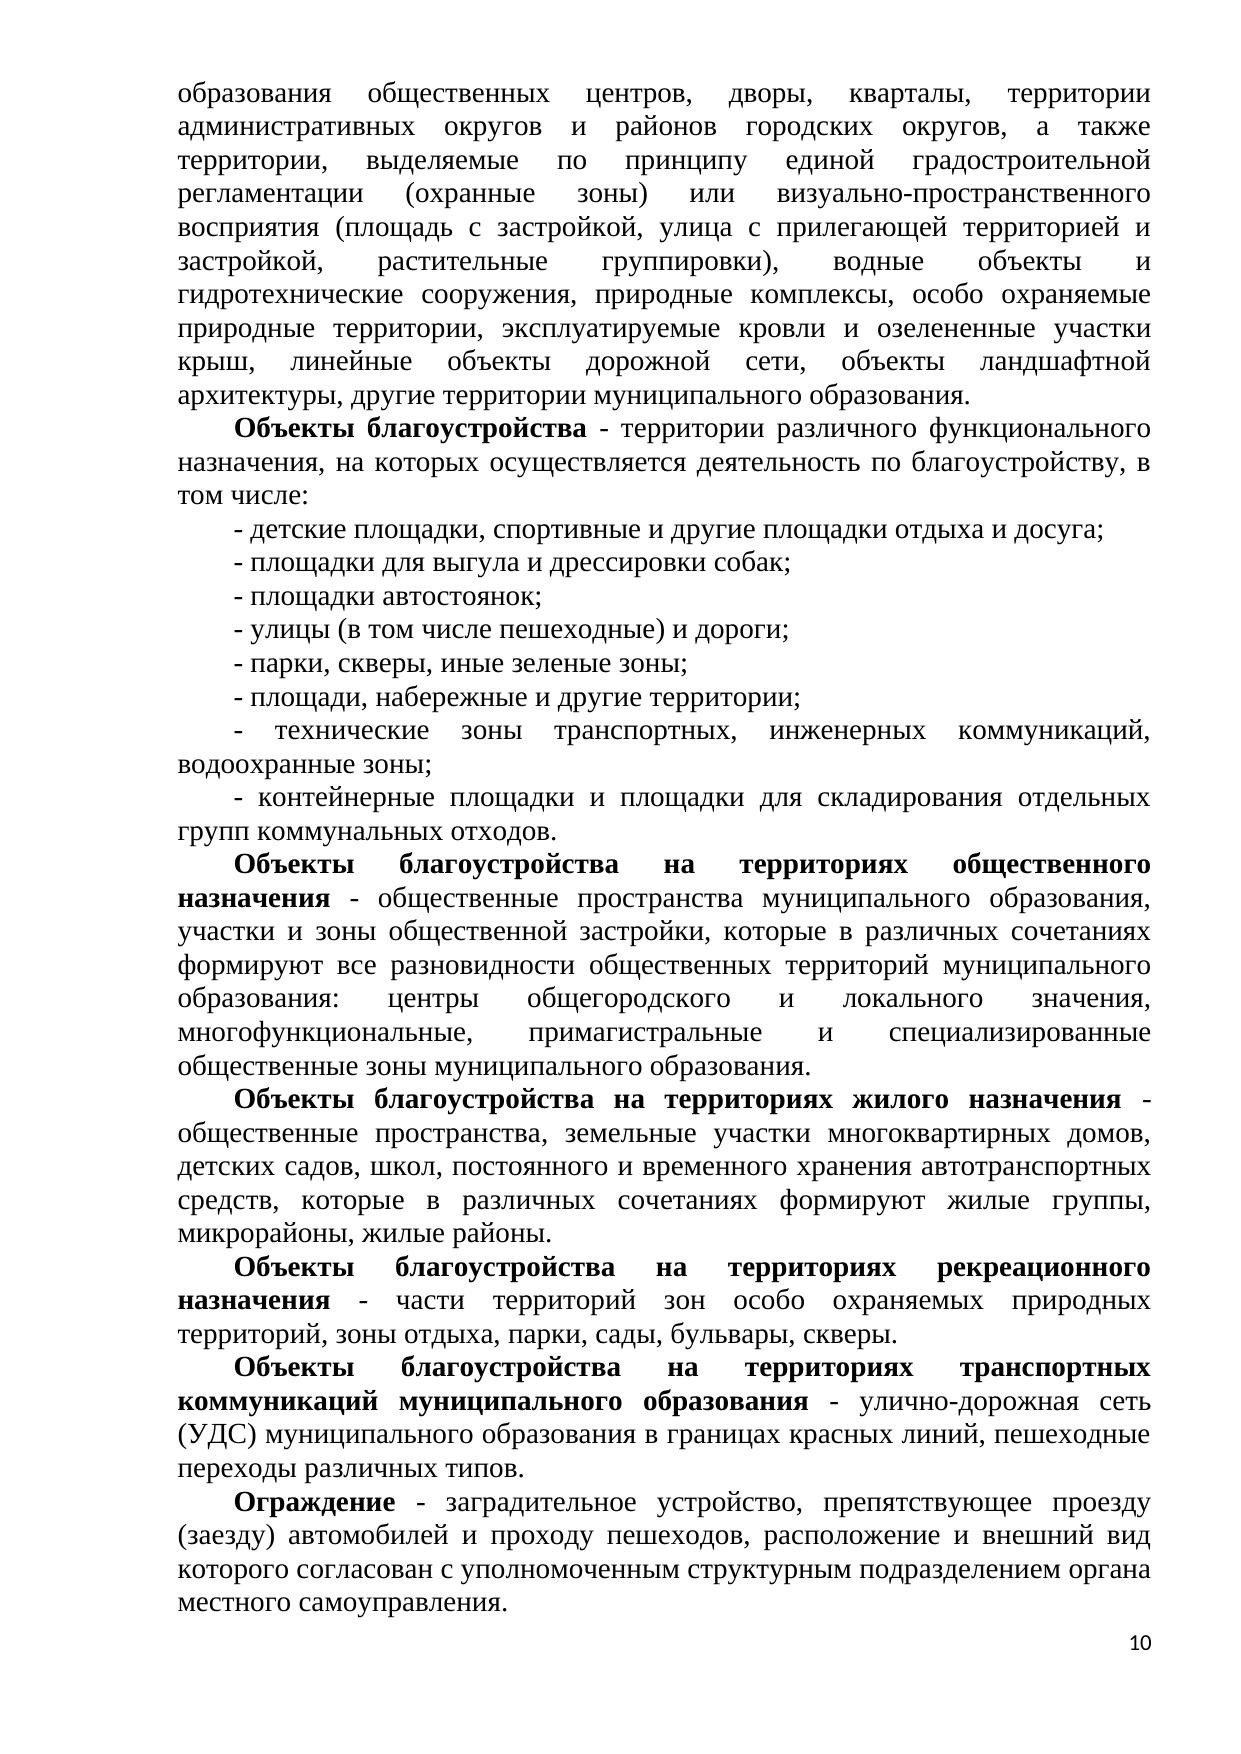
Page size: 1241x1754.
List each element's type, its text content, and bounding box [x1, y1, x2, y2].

text - площади, набережные и другие территории; [177, 679, 1152, 712]
text Объекты благоустройства на территориях рекреационного назначения - части территорий зон особо охраняемых природных территорий, зоны отдыха, парки, сады, бульвары, скверы. [177, 1249, 1152, 1349]
text - парки, скверы, иные зеленые зоны; [177, 645, 1152, 679]
text - улицы (в том числе пешеходные) и дороги; [177, 612, 1152, 645]
text - площадки автостоянок; [177, 578, 1152, 612]
text Объекты благоустройства - территории различного функционального назначения, на которых осуществляется деятельность по благоустройству, в том числе: [177, 410, 1152, 511]
text Объекты благоустройства на территориях общественного назначения - общественные пространства муниципального образования, участки и зоны общественной застройки, которые в различных сочетаниях формируют все разновидности общественных территорий муниципального образования: центры общегородского и локального значения, многофункциональные, примагистральные и специализированные общественные зоны муниципального образования. [177, 846, 1152, 1081]
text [177, 75, 1152, 410]
text Объекты благоустройства на территориях транспортных коммуникаций муниципального образования - улично-дорожная сеть (УДС) муниципального образования в границах красных линий, пешеходные переходы различных типов. [177, 1349, 1152, 1484]
text - детские площадки, спортивные и другие площадки отдыха и досуга; [177, 511, 1152, 544]
text - контейнерные площадки и площадки для складирования отдельных групп коммунальных отходов. [177, 779, 1152, 846]
text - технические зоны транспортных, инженерных коммуникаций, водоохранные зоны; [177, 712, 1152, 779]
text Объекты благоустройства на территориях жилого назначения - общественные пространства, земельные участки многоквартирных домов, детских садов, школ, постоянного и временного хранения автотранспортных средств, которые в различных сочетаниях формируют жилые группы, микрорайоны, жилые районы. [177, 1081, 1152, 1249]
text - площадки для выгула и дрессировки собак; [177, 544, 1152, 578]
text Ограждение - заградительное устройство, препятствующее проезду (заезду) автомобилей и проходу пешеходов, расположение и внешний вид которого согласован с уполномоченным структурным подразделением органа местного самоуправления. [177, 1484, 1152, 1618]
